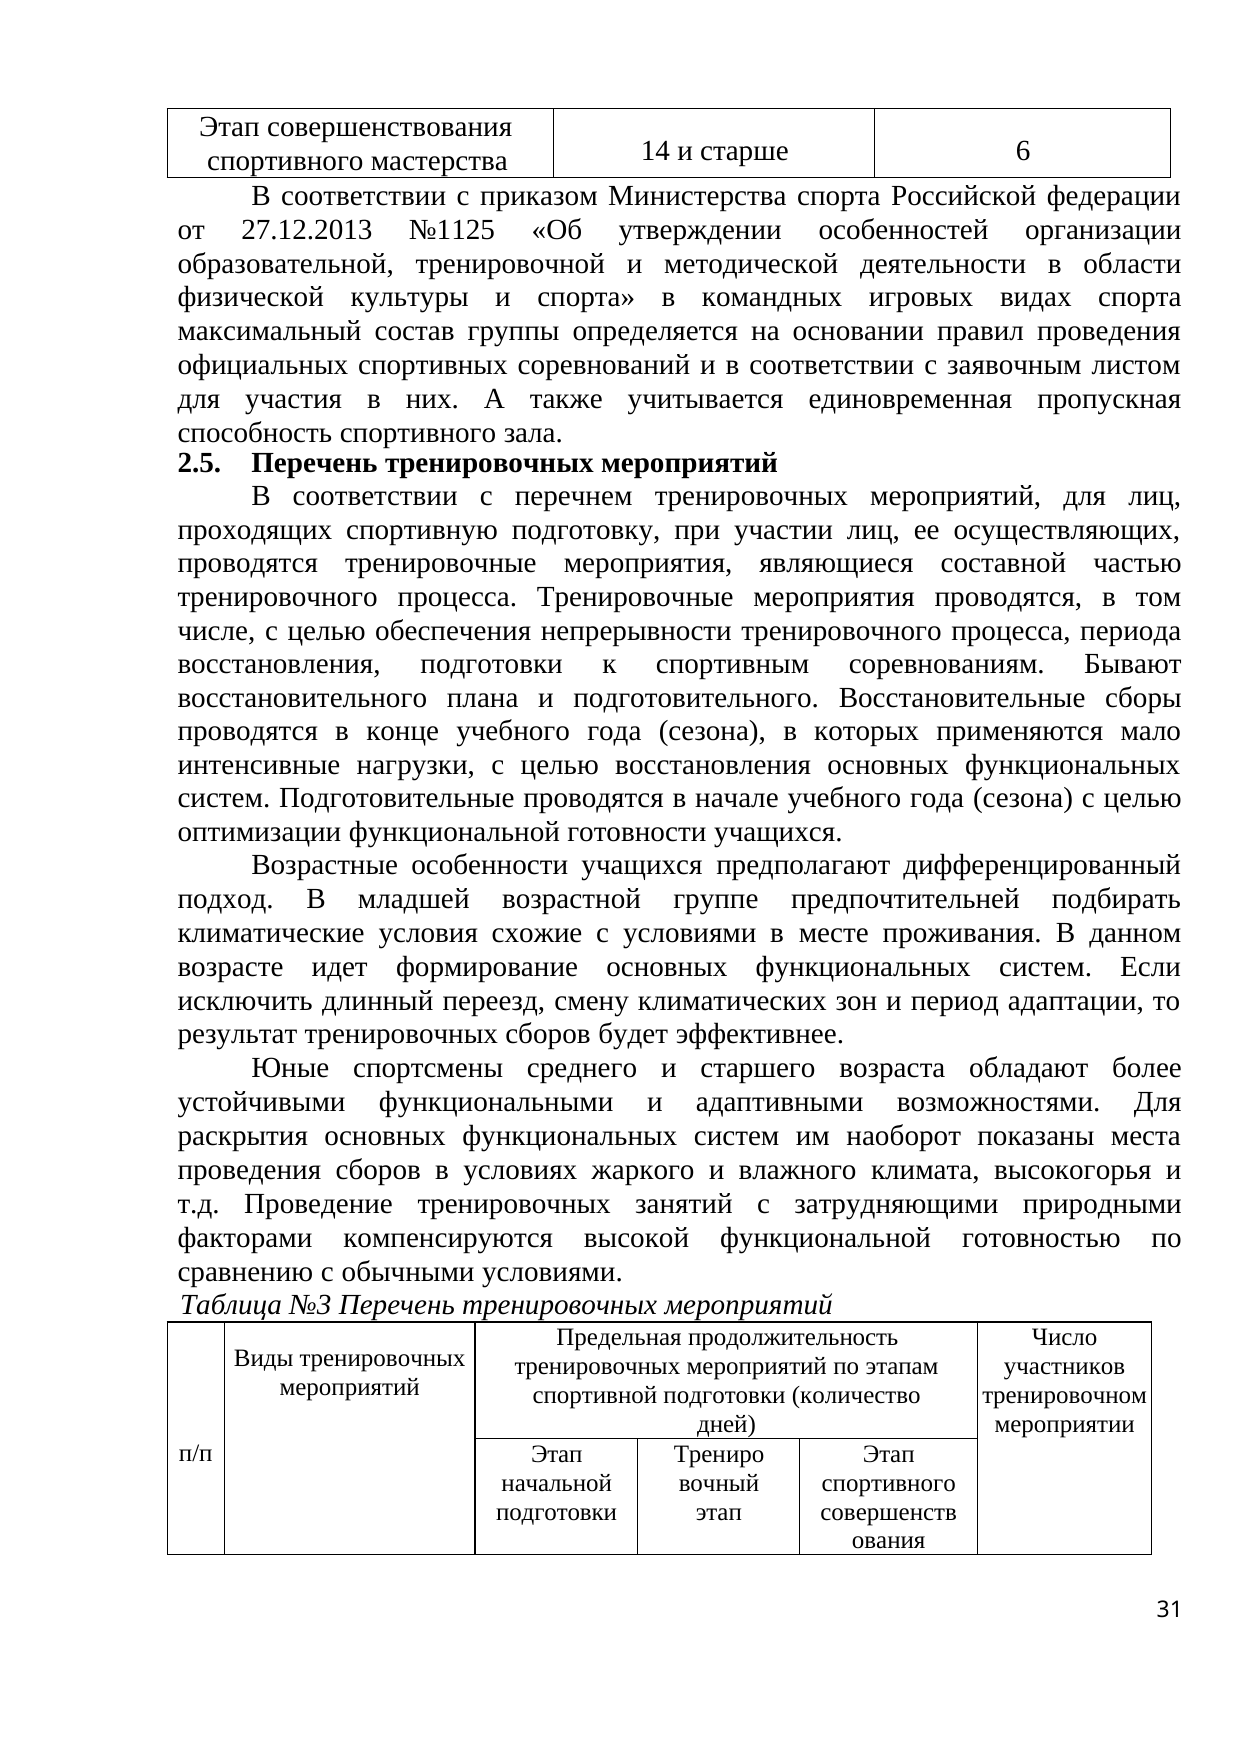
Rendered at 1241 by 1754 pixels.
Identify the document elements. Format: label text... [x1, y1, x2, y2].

text В соответствии с перечнем тренировочных мероприятий, для лиц, проходящих спортивную подготовку, при участии лиц, ее осуществляющих, проводятся тренировочные мероприятия, являющиеся составной частью тренировочного процесса. Тренировочные мероприятия проводятся, в том числе, с целью обеспечения непрерывности тренировочного процесса, периода восстановления, подготовки к спортивным соревнованиям. Бывают восстановительного плана и подготовительного. Восстановительные сборы проводятся в конце учебного года (сезона), в которых применяются мало интенсивные нагрузки, с целью восстановления основных функциональных систем. Подготовительные проводятся в начале учебного года (сезона) с целью оптимизации функциональной готовности учащихся. [177, 478, 1181, 847]
text Юные спортсмены среднего и старшего возраста обладают более устойчивыми функциональными и адаптивными возможностями. Для раскрытия основных функциональных систем им наоборот показаны места проведения сборов в условиях жаркого и влажного климата, высокогорья и т.д. Проведение тренировочных занятий с затрудняющими природными факторами компенсируются высокой функциональной готовностью по сравнению с обычными условиями. [177, 1051, 1182, 1287]
subtitle Перечень тренировочных мероприятий [177, 449, 1223, 478]
text В соответствии с приказом Министерства спорта Российской федерации от 27.12.2013 №1125 «Об утверждении особенностей организации образовательной, тренировочной и методической деятельности в области физической культуры и спорта» в командных игровых видах спорта максимальный состав группы определяется на основании правил проведения официальных спортивных соревнований и в соответствии с заявочным листом для участия в них. А также учитывается единовременная пропускная способность спортивного зала. [177, 178, 1182, 448]
text Возрастные особенности учащихся предполагают дифференцированный подход. В младшей возрастной группе предпочтительней подбирать климатические условия схожие с условиями в месте проживания. В данном возрасте идет формирование основных функциональных систем. Если исключить длинный переезд, смену климатических зон и период адаптации, то результат тренировочных сборов будет эффективнее. [177, 847, 1181, 1050]
table_cell Тренировочный этап [638, 1439, 799, 1554]
table_cell Этап спортивного совершенствования [800, 1439, 977, 1554]
table_header Число участников тренировочном мероприятии [978, 1323, 1151, 1554]
table_cell Этап начальной подготовки [476, 1439, 637, 1554]
text Таблица №3 Перечень тренировочных мероприятий [177, 1287, 1182, 1321]
table_header Предельная продолжительность тренировочных мероприятий по этапам спортивной подготовки (количество дней) [476, 1323, 977, 1438]
table_cell 6 [875, 109, 1170, 177]
table_cell 14 и старше [554, 109, 874, 177]
table_cell Этап совершенствования спортивного мастерства [168, 109, 553, 177]
table_header п/п [168, 1323, 224, 1554]
table_header Виды тренировочных мероприятий [225, 1323, 474, 1554]
